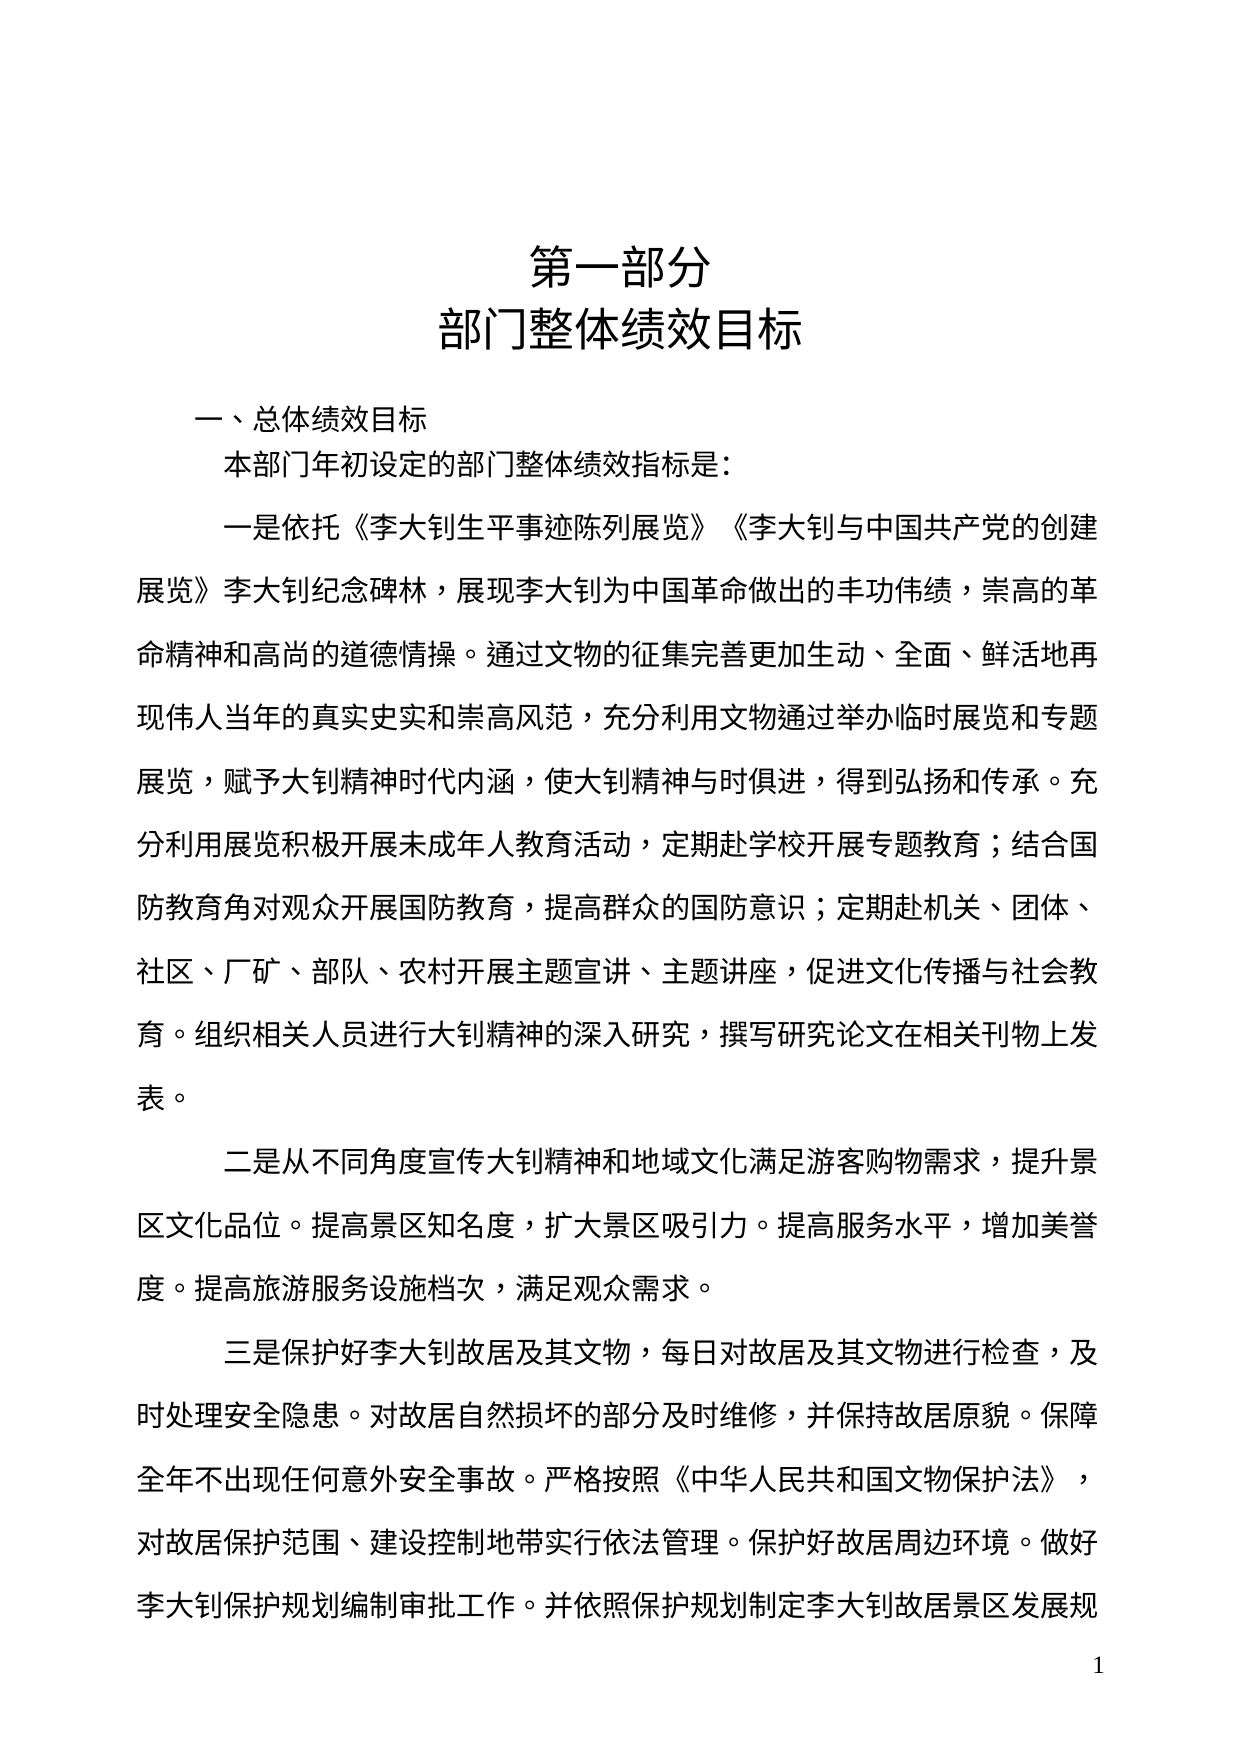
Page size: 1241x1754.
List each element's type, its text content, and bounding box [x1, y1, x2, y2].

text 一、总体绩效目标 [136, 389, 1104, 441]
text 本部门年初设定的部门整体绩效指标是： [136, 441, 1104, 483]
text 二是从不同角度宣传大钊精神和地域文化满足游客购物需求，提升景区文化品位。提高景区知名度，扩大景区吸引力。提高服务水平，增加美誉度。提高旅游服务设施档次，满足观众需求。 [136, 1139, 1104, 1308]
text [136, 1329, 1104, 1625]
text 一是依托《李大钊生平事迹陈列展览》《李大钊与中国共产党的创建展览》李大钊纪念碑林，展现李大钊为中国革命做出的丰功伟绩，崇高的革命精神和高尚的道德情操。通过文物的征集完善更加生动、全面、鲜活地再现伟人当年的真实史实和崇高风范，充分利用文物通过举办临时展览和专题展览，赋予大钊精神时代内涵，使大钊精神与时俱进，得到弘扬和传承。充分利用展览积极开展未成年人教育活动，定期赴学校开展专题教育；结合国防教育角对观众开展国防教育，提高群众的国防意识；定期赴机关、团体、社区、厂矿、部队、农村开展主题宣讲、主题讲座，促进文化传播与社会教育。组织相关人员进行大钊精神的深入研究，撰写研究论文在相关刊物上发表。 [136, 504, 1104, 1118]
text 第一部分 [136, 235, 1104, 298]
text 部门整体绩效目标 [136, 298, 1104, 360]
